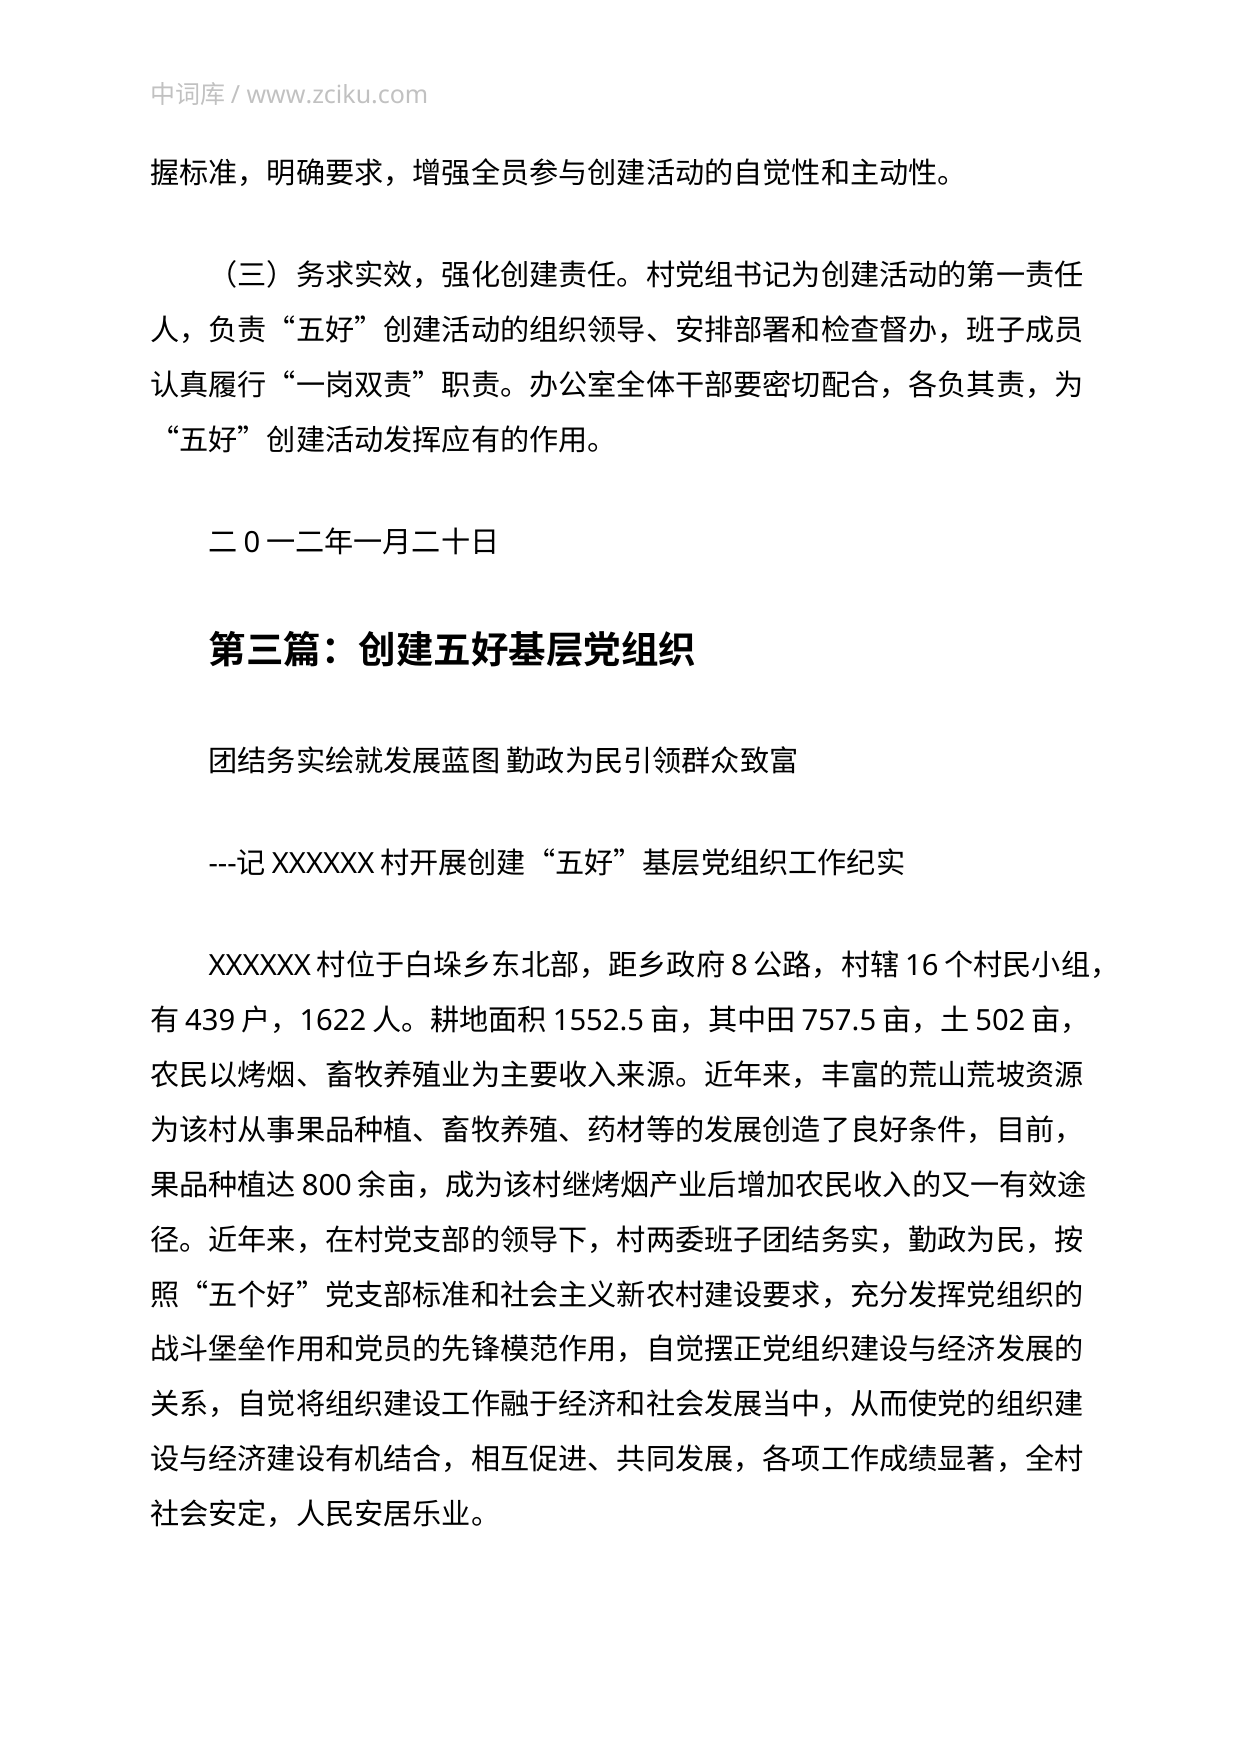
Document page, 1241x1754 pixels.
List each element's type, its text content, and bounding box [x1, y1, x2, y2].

text 二0一二年一月二十日 [150, 518, 1090, 561]
text XXXXXX村位于白垛乡东北部，距乡政府8公路，村辖16个村民小组，有439户，1622人。耕地面积1552.5亩，其中田757.5亩，土502亩，农民以烤烟、畜牧养殖业为主要收入来源。近年来，丰富的荒山荒坡资源为该村从事果品种植、畜牧养殖、药材等的发展创造了良好条件，目前，果品种植达800余亩，成为该村继烤烟产业后增加农民收入的又一有效途径。近年来，在村党支部的领导下，村两委班子团结务实，勤政为民，按照“五个好”党支部标准和社会主义新农村建设要求，充分发挥党组织的战斗堡垒作用和党员的先锋模范作用，自觉摆正党组织建设与经济发展的关系，自觉将组织建设工作融于经济和社会发展当中，从而使党的组织建设与经济建设有机结合，相互促进、共同发展，各项工作成绩显著，全村社会安定，人民安居乐业。 [150, 941, 1090, 1533]
text ---记XXXXXX村开展创建“五好”基层党组织工作纪实 [150, 839, 1090, 882]
text （三）务求实效，强化创建责任。村党组书记为创建活动的第一责任人，负责“五好”创建活动的组织领导、安排部署和检查督办，班子成员认真履行“一岗双责”职责。办公室全体干部要密切配合，各负其责，为“五好”创建活动发挥应有的作用。 [150, 252, 1090, 459]
text 第三篇：创建五好基层党组织 [150, 620, 1090, 674]
text 团结务实绘就发展蓝图 勤政为民引领群众致富 [150, 738, 1090, 780]
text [150, 150, 1090, 192]
